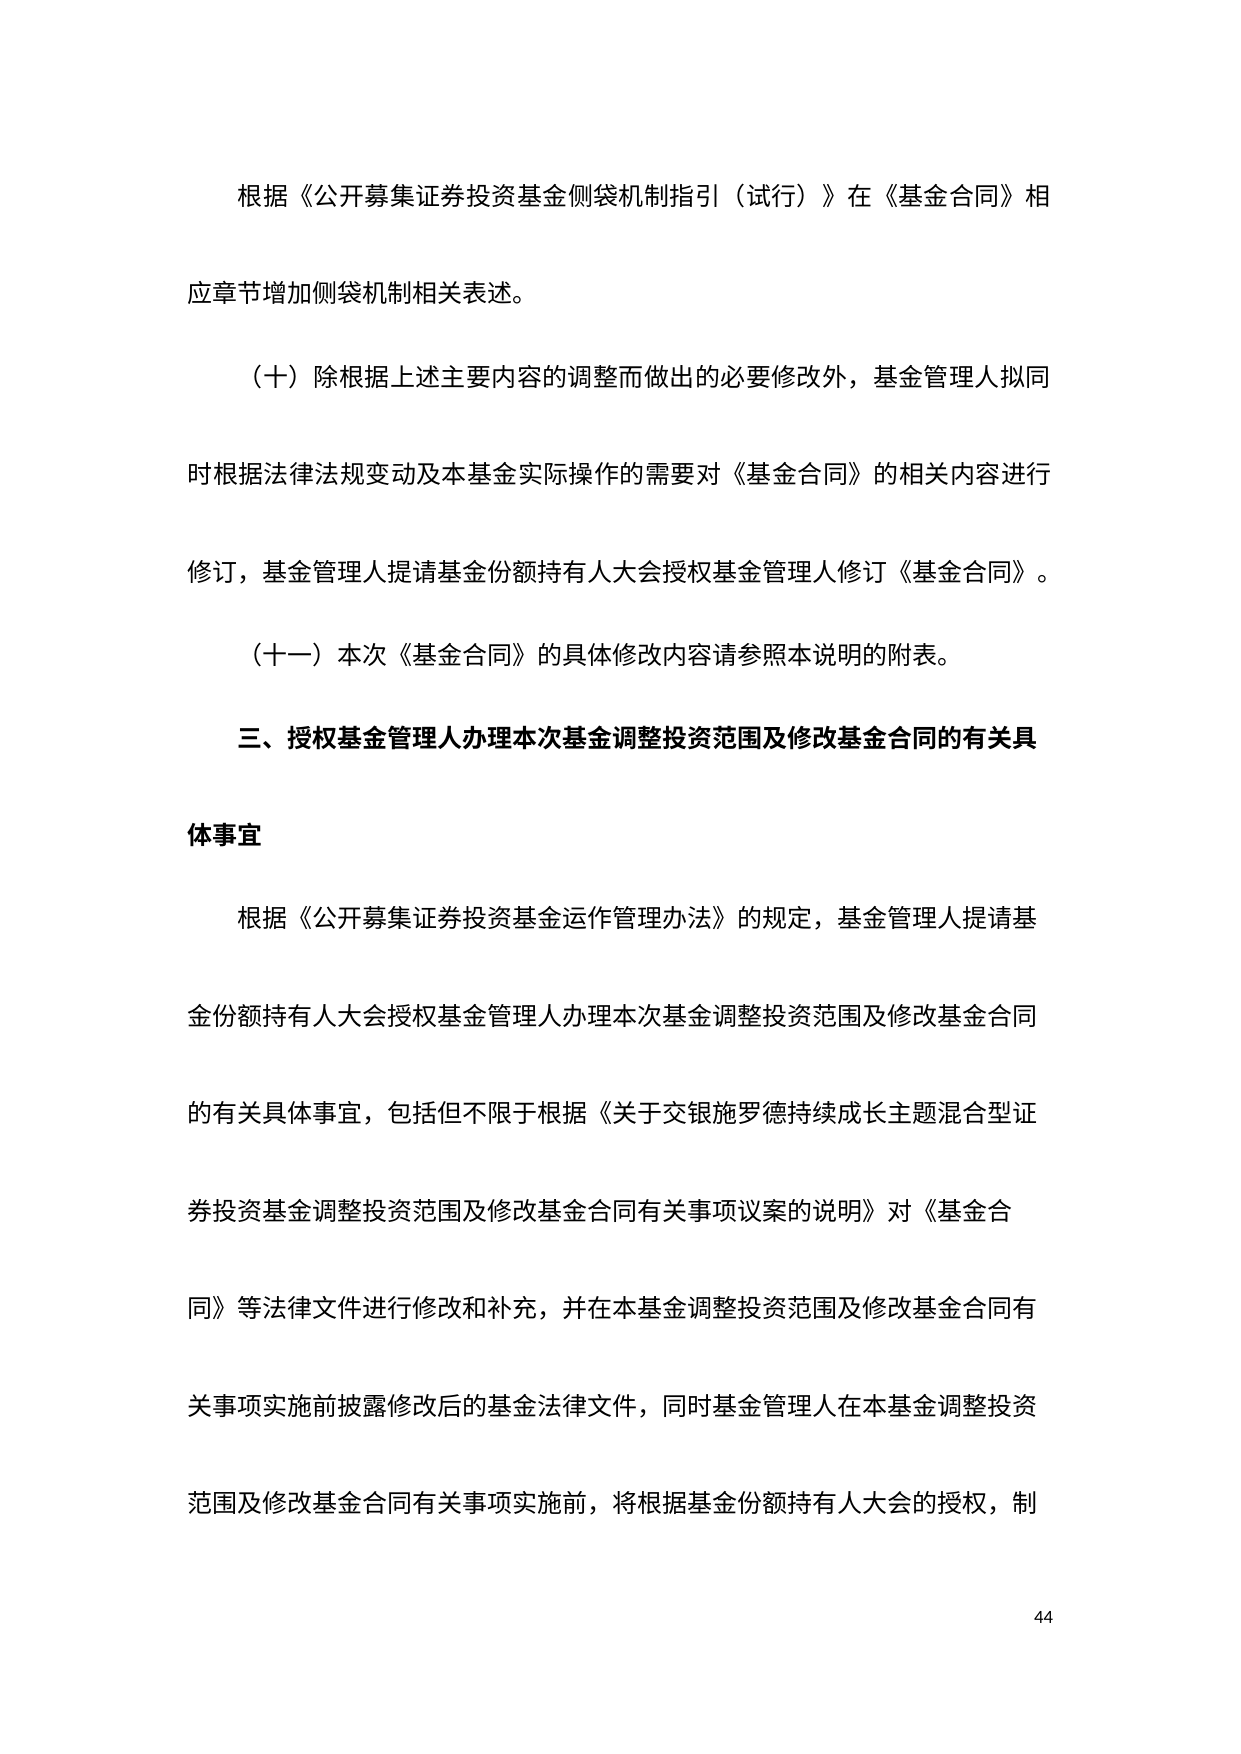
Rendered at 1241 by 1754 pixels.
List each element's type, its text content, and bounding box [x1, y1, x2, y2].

text 根据《公开募集证券投资基金侧袋机制指引（试行）》在《基金合同》相应章节增加侧袋机制相关表述。 [187, 162, 1053, 324]
text （十一）本次《基金合同》的具体修改内容请参照本说明的附表。 [187, 621, 1053, 686]
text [187, 884, 1053, 1534]
text 三、授权基金管理人办理本次基金调整投资范围及修改基金合同的有关具体事宜 [187, 704, 1053, 866]
text （十）除根据上述主要内容的调整而做出的必要修改外，基金管理人拟同时根据法律法规变动及本基金实际操作的需要对《基金合同》的相关内容进行修订，基金管理人提请基金份额持有人大会授权基金管理人修订《基金合同》。 [187, 343, 1053, 603]
